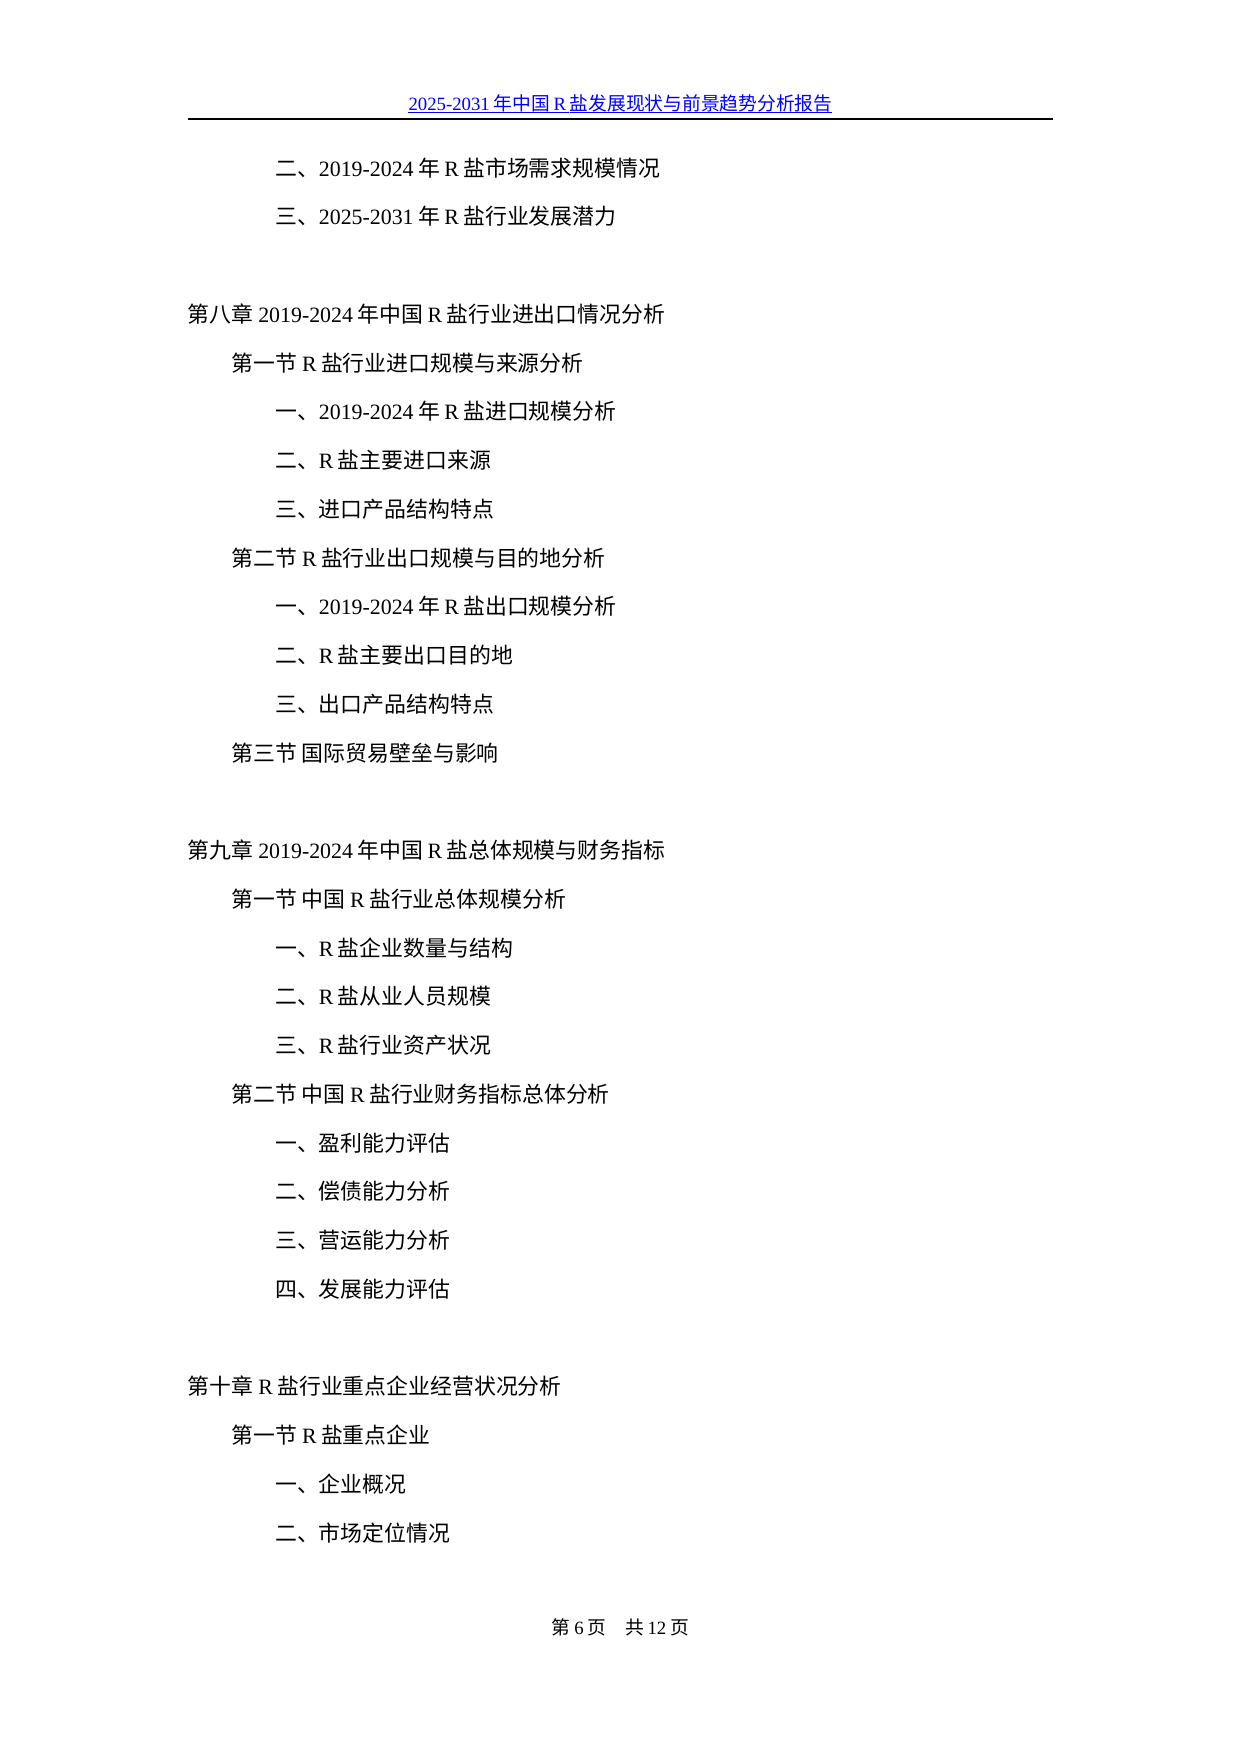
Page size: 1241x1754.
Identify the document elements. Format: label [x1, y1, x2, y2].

text [187, 150, 1053, 1548]
